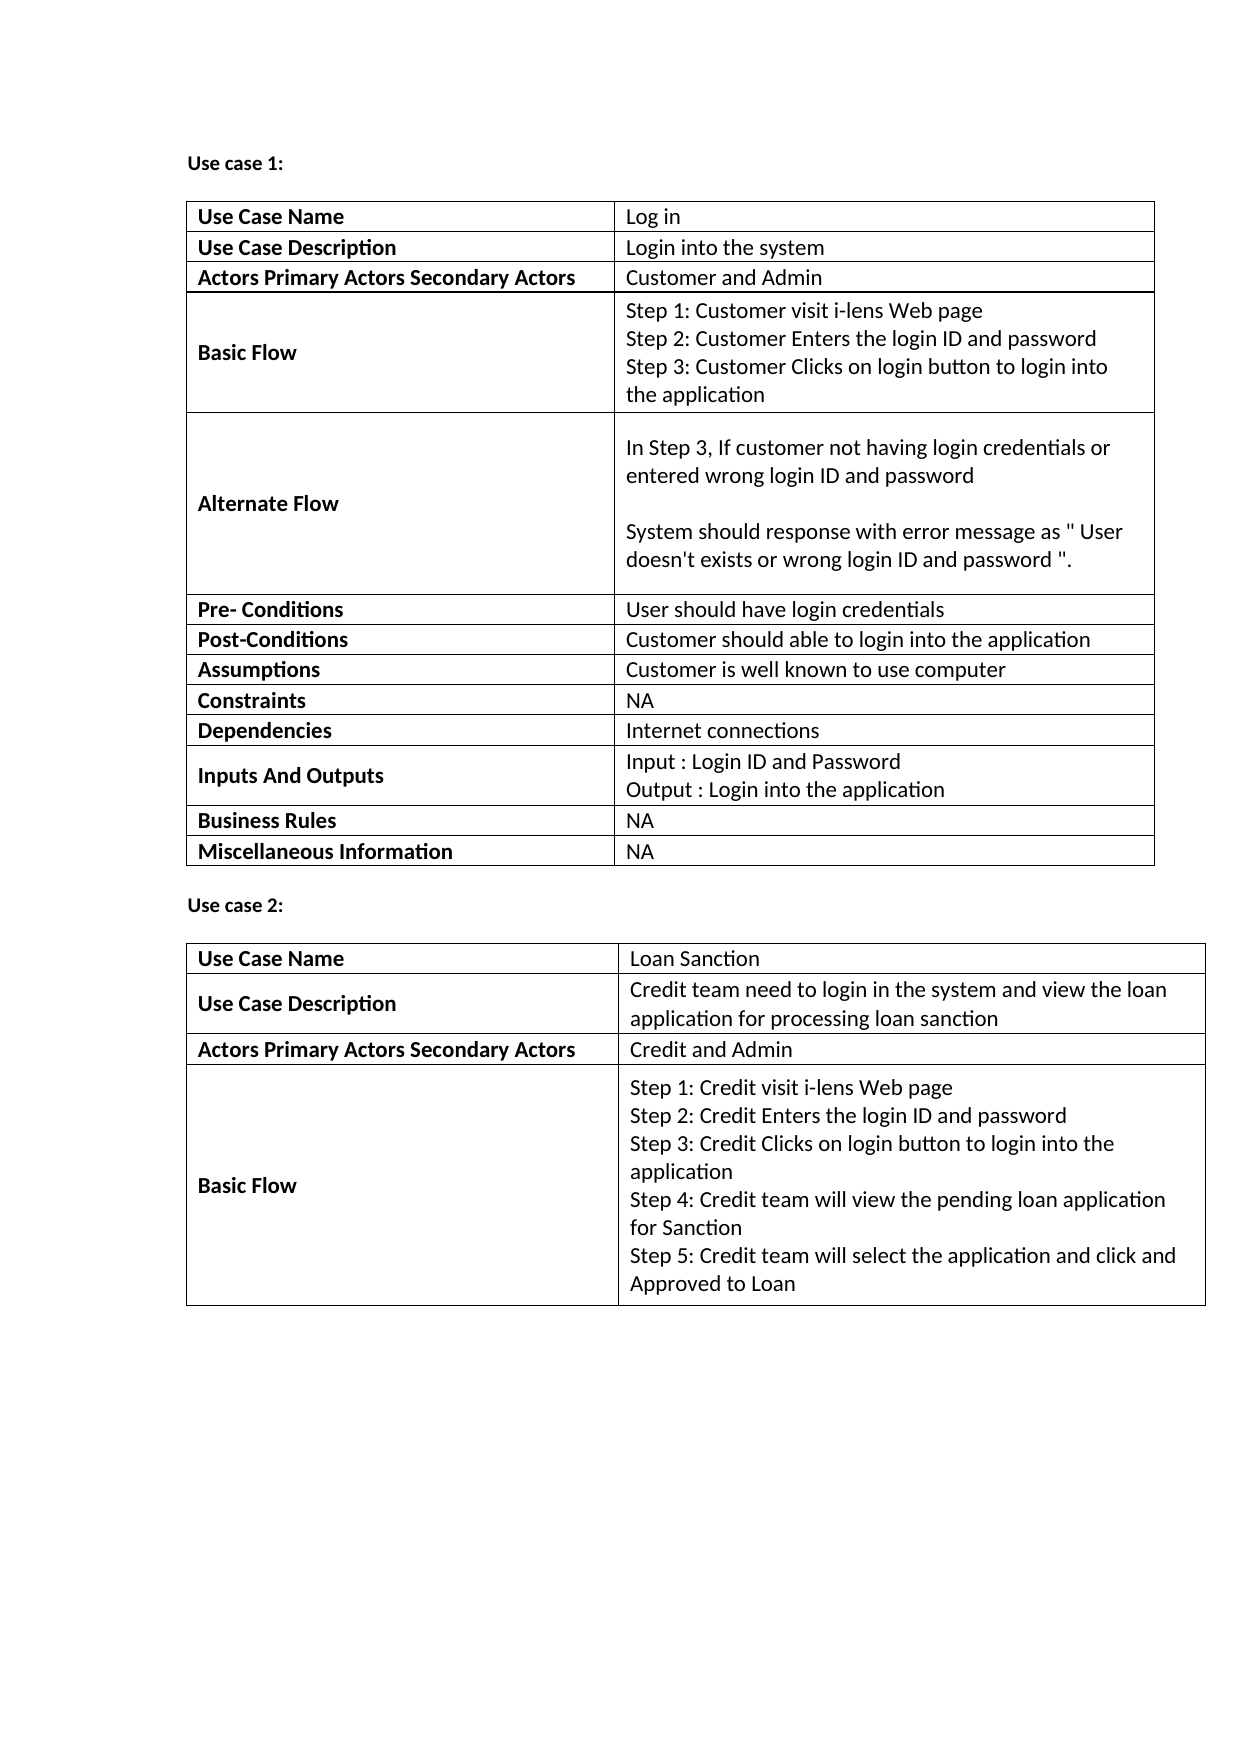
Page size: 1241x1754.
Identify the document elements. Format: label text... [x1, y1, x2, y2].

table_cell Step 1: Credit visit i-lens Web page Step 2: Credit Enters the login ID and password Step 3: Credit Clicks on login button to login into the application Step 4: Credit team will view the pending loan application for Sanction Step 5: Credit team will select the application and click and Approved to Loan [619, 1065, 1205, 1305]
table_cell Pre- Conditions [187, 595, 614, 624]
table_cell Basic Flow [187, 293, 614, 412]
table_cell Customer and Admin [615, 262, 1154, 291]
table_cell User should have login credentials [615, 595, 1154, 624]
table_cell Actors Primary Actors Secondary Actors [187, 1034, 618, 1063]
table_header Use Case Name [187, 202, 614, 231]
table_cell Login into the system [615, 232, 1154, 261]
table_cell Credit team need to login in the system and view the loan application for processing loan sanction [619, 974, 1205, 1033]
table_header Log in [615, 202, 1154, 231]
table_cell Customer should able to login into the application [615, 625, 1154, 654]
text Use case 2: [187, 892, 1053, 917]
table_cell Inputs And Outputs [187, 746, 614, 805]
table_cell Constraints [187, 685, 614, 714]
table_header Use Case Name [187, 944, 618, 973]
table_cell Miscellaneous Information [187, 836, 614, 865]
table_cell Dependencies [187, 715, 614, 744]
table_cell NA [615, 685, 1154, 714]
table_cell NA [615, 836, 1154, 865]
table_cell Use Case Description [187, 974, 618, 1033]
table_cell Alternate Flow [187, 413, 614, 593]
table_cell Post-Conditions [187, 625, 614, 654]
table_cell Actors Primary Actors Secondary Actors [187, 262, 614, 291]
table_cell Customer is well known to use computer [615, 655, 1154, 684]
table_cell Assumptions [187, 655, 614, 684]
table_cell Credit and Admin [619, 1034, 1205, 1063]
table_cell NA [615, 806, 1154, 835]
table_cell Use Case Description [187, 232, 614, 261]
table_cell Basic Flow [187, 1065, 618, 1305]
table_header Loan Sanction [619, 944, 1205, 973]
table_cell Input : Login ID and Password Output : Login into the application [615, 746, 1154, 805]
table_cell Business Rules [187, 806, 614, 835]
table_cell In Step 3, If customer not having login credentials or entered wrong login ID and password System should response with error message as " User doesn't exists or wrong login ID and password ". [615, 413, 1154, 593]
table_cell Step 1: Customer visit i-lens Web page Step 2: Customer Enters the login ID and password Step 3: Customer Clicks on login button to login into the application [615, 293, 1154, 412]
text Use case 1: [187, 150, 1053, 175]
table_cell Internet connections [615, 715, 1154, 744]
